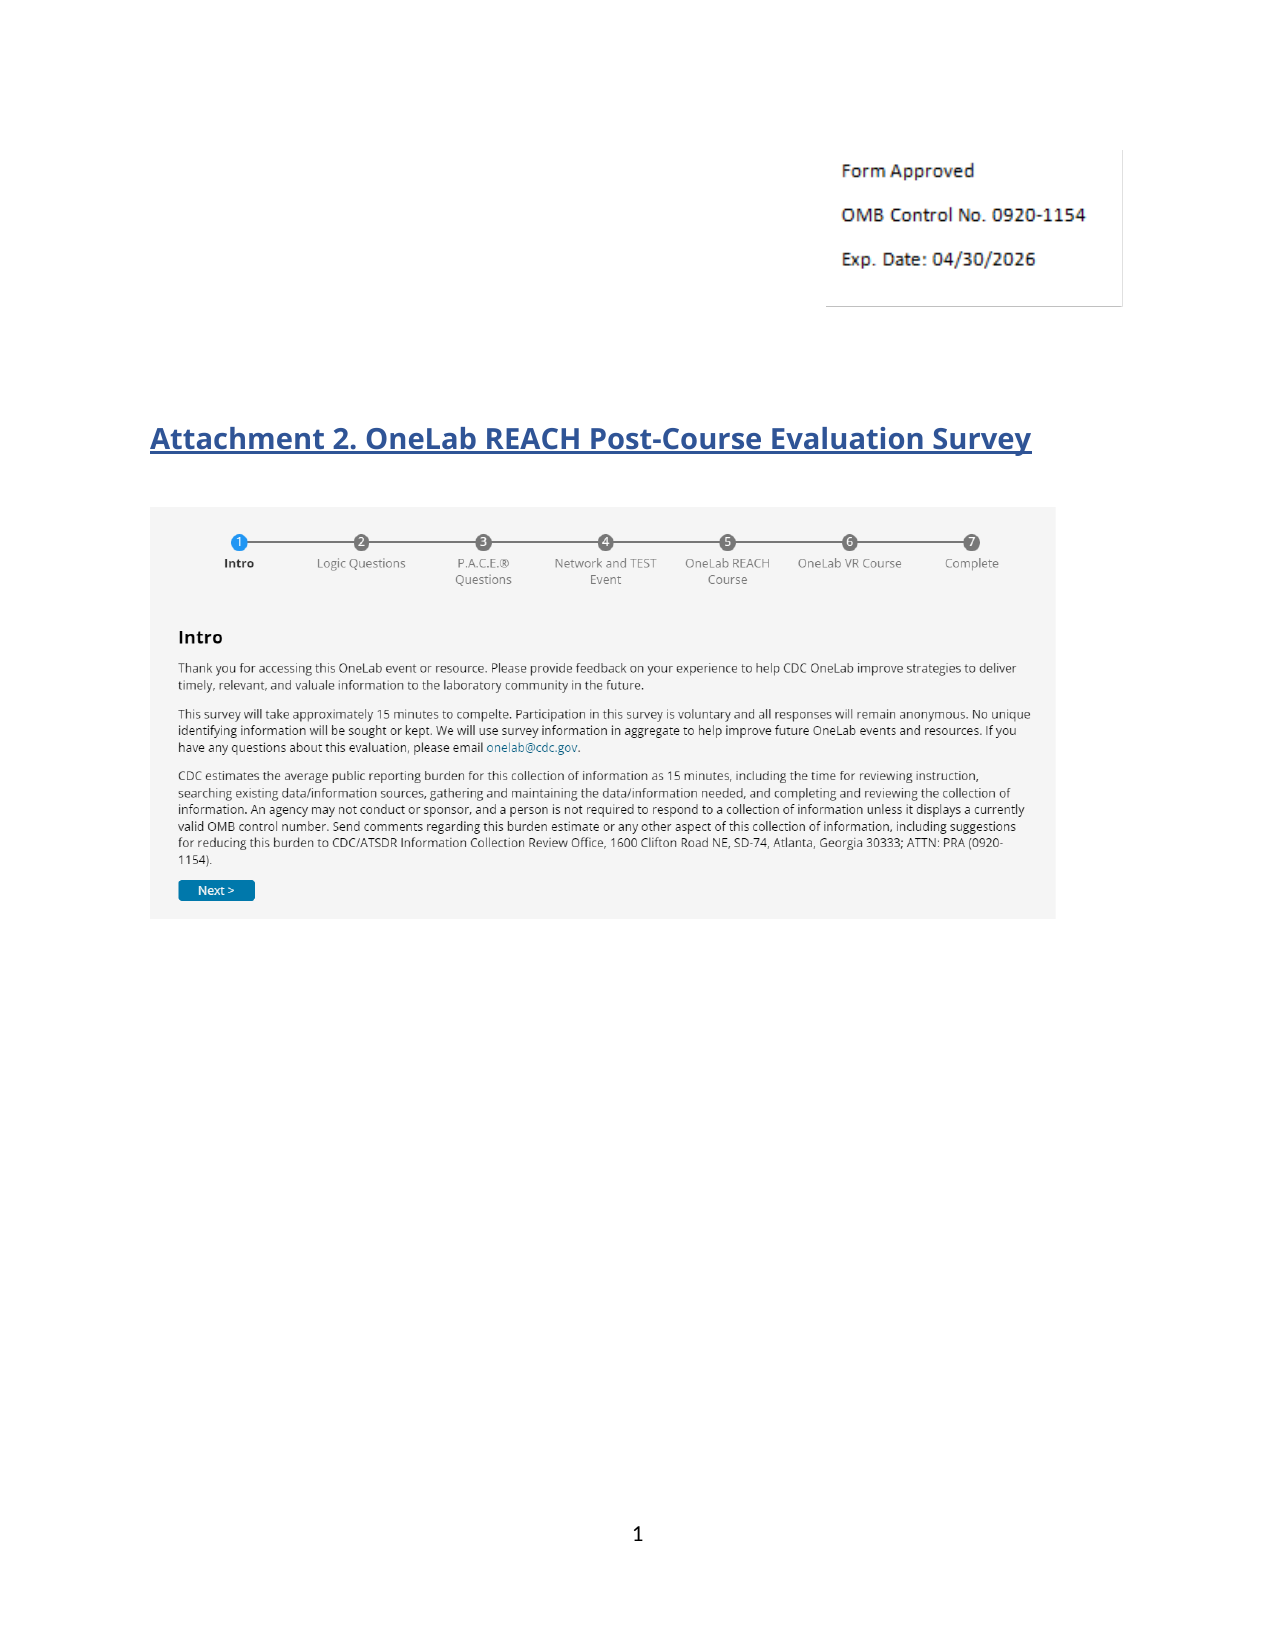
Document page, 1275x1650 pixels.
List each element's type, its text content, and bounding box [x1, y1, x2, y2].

picture [826, 150, 1125, 310]
subtitle Attachment 2. OneLab REACH Post-Course Evaluation Survey [150, 418, 1125, 458]
picture [150, 507, 1056, 919]
